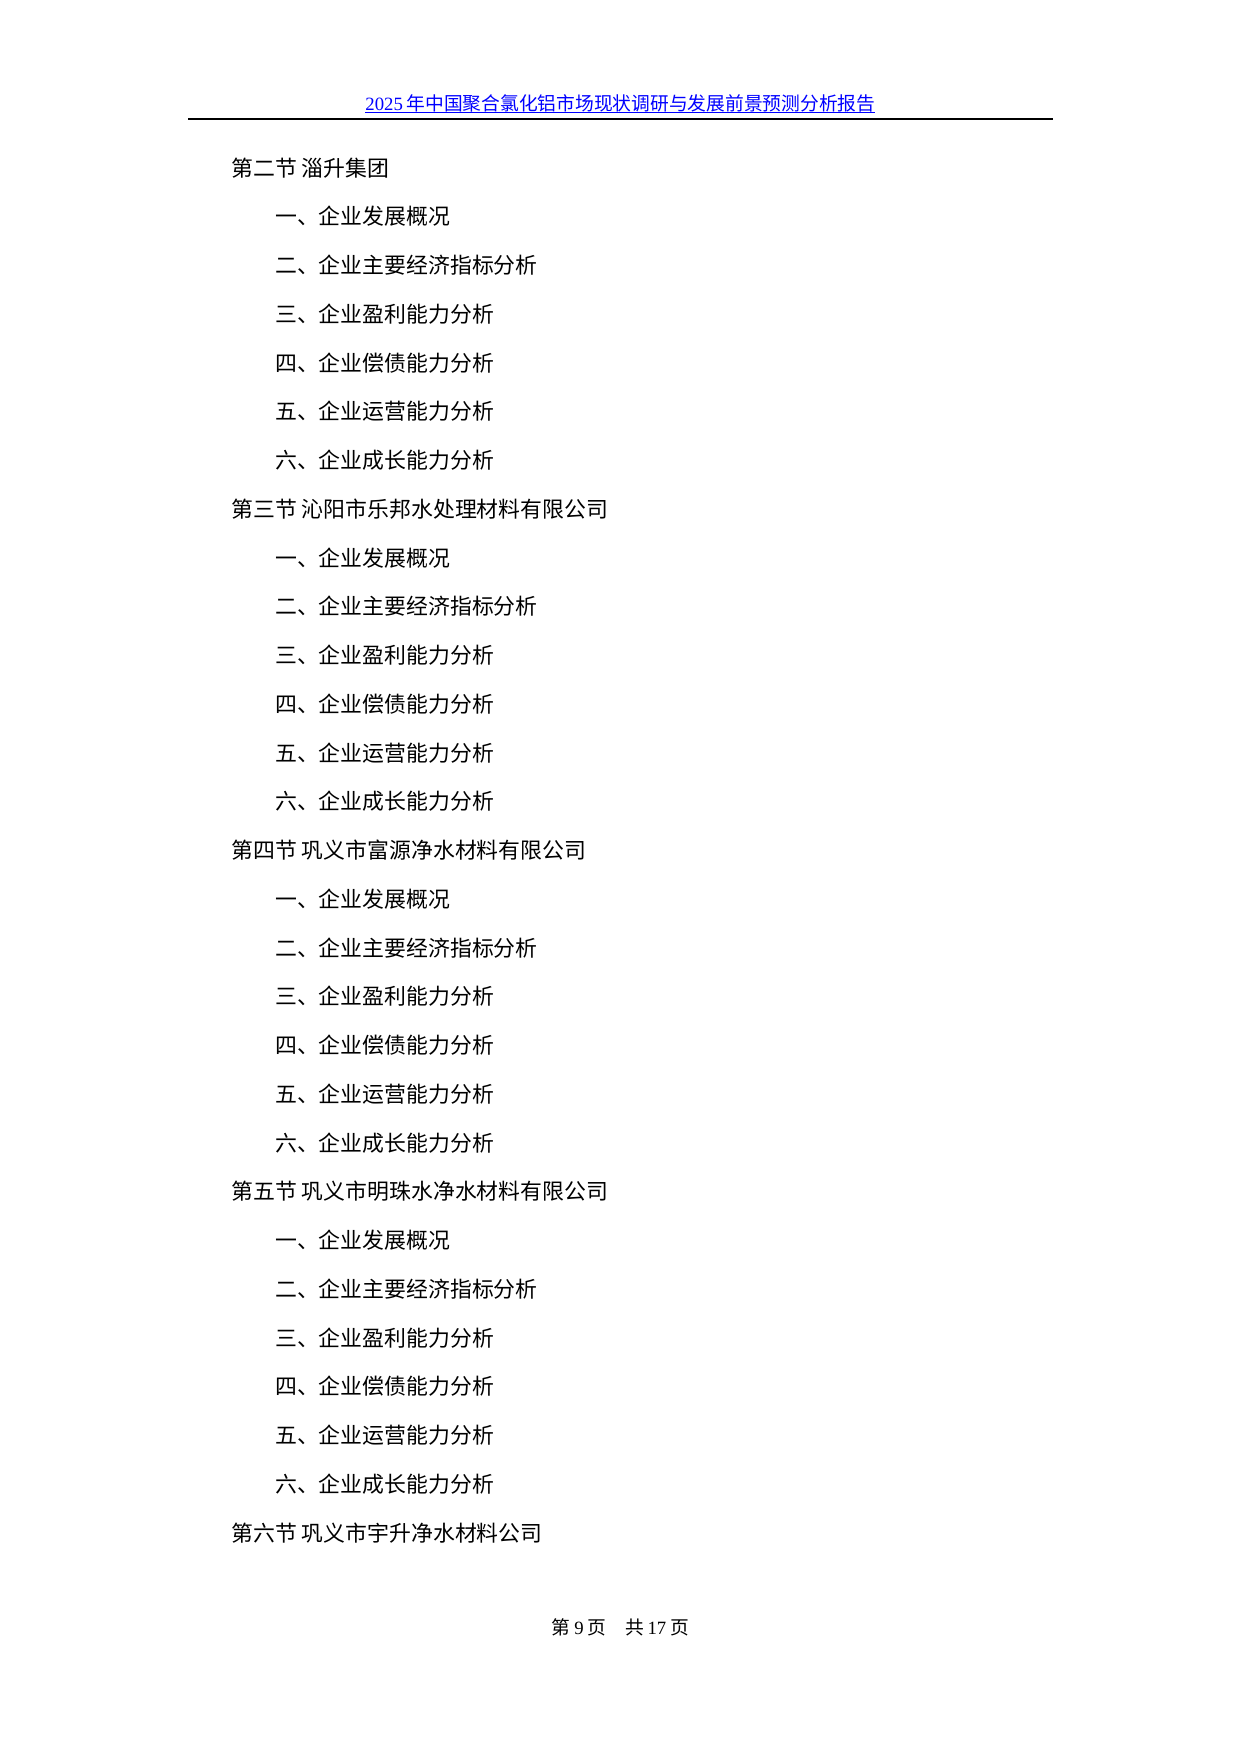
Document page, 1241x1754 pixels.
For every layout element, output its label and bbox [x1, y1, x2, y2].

text [187, 150, 1053, 1548]
